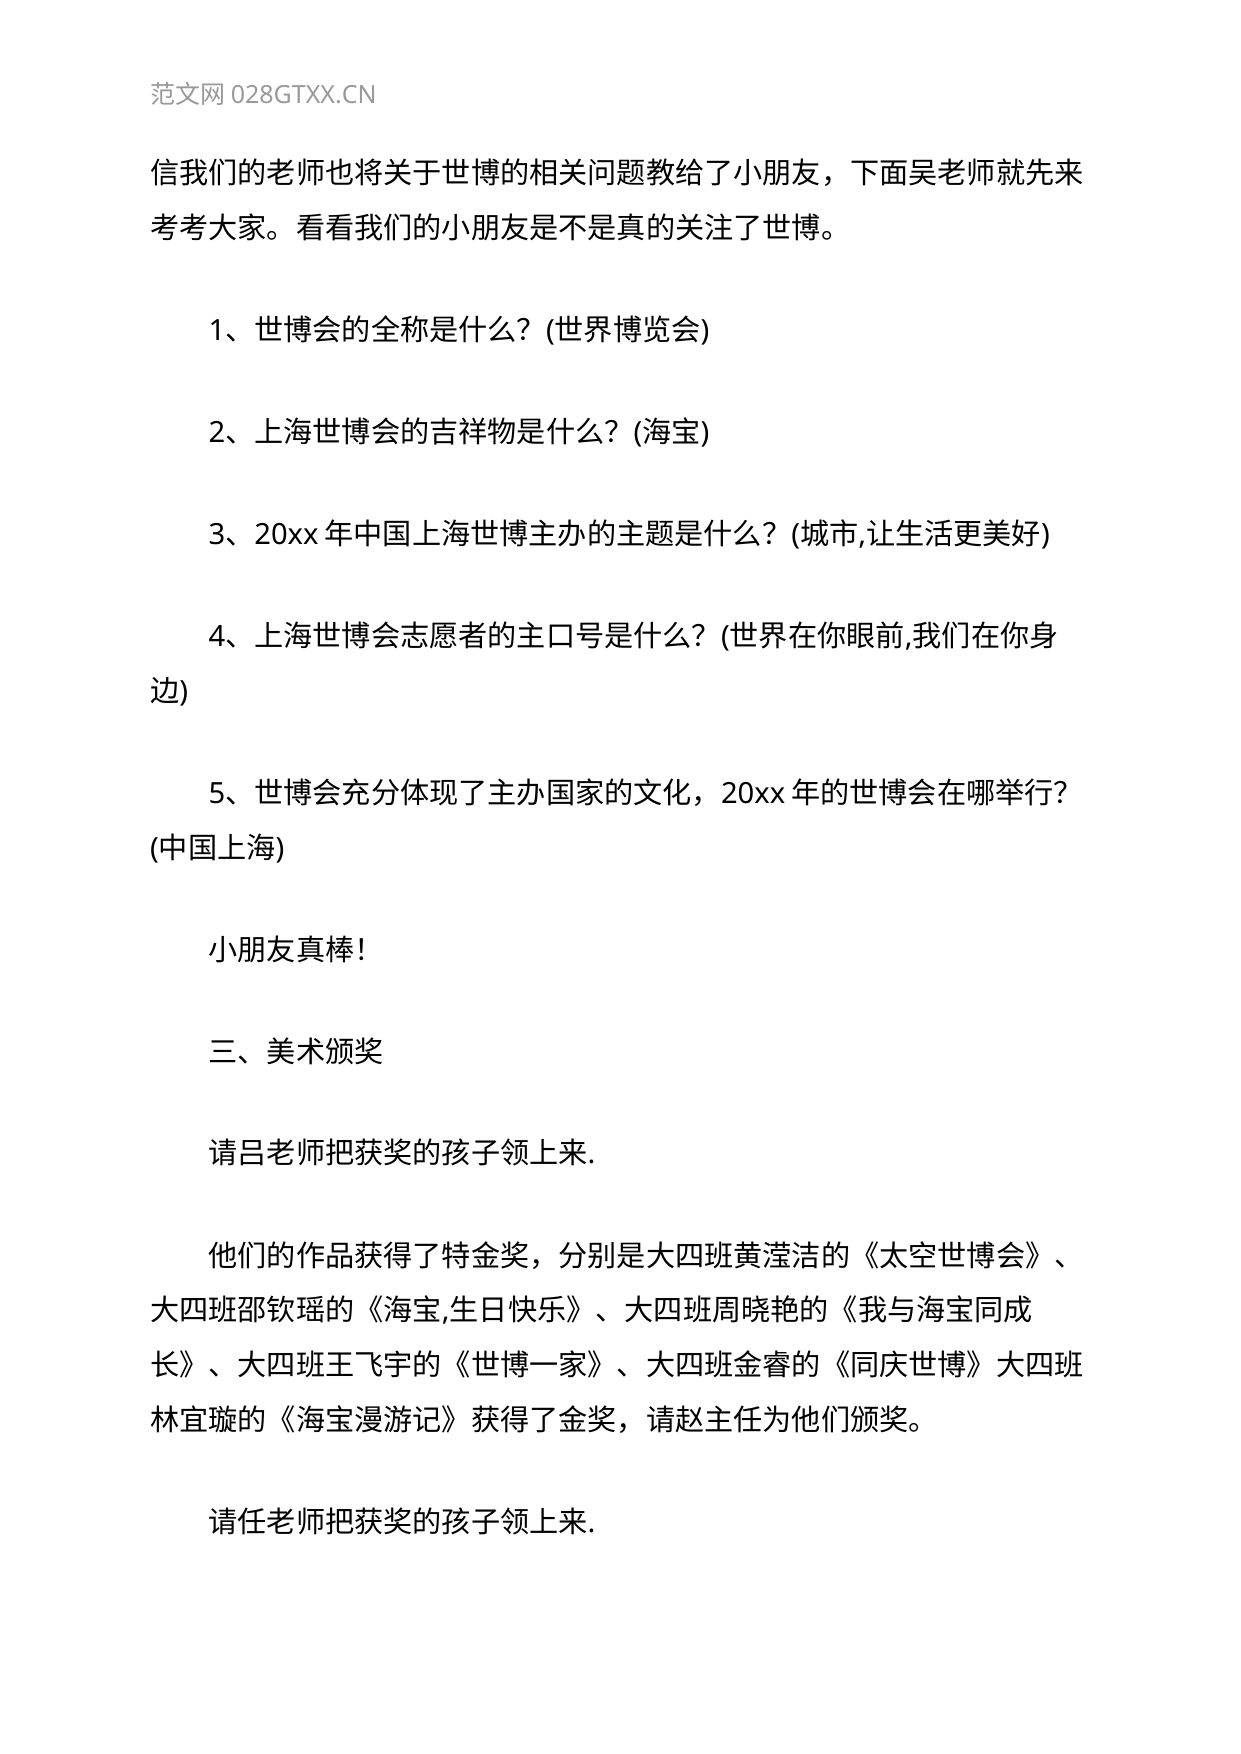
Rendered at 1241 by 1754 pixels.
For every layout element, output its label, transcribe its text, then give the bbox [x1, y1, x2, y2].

text 2、上海世博会的吉祥物是什么？(海宝) [150, 409, 1090, 451]
text 他们的作品获得了特金奖，分别是大四班黄滢洁的《太空世博会》、大四班邵钦瑶的《海宝,生日快乐》、大四班周晓艳的《我与海宝同成长》、大四班王飞宇的《世博一家》、大四班金睿的《同庆世博》大四班林宜璇的《海宝漫游记》获得了金奖，请赵主任为他们颁奖。 [150, 1232, 1090, 1439]
text 请吕老师把获奖的孩子领上来. [150, 1130, 1090, 1172]
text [150, 150, 1090, 247]
text 4、上海世博会志愿者的主口号是什么？(世界在你眼前,我们在你身边) [150, 613, 1090, 710]
text 3、20xx年中国上海世博主办的主题是什么？(城市,让生活更美好) [150, 511, 1090, 553]
text 三、美术颁奖 [150, 1028, 1090, 1071]
text 1、世博会的全称是什么？(世界博览会) [150, 307, 1090, 349]
text 小朋友真棒！ [150, 927, 1090, 969]
text 请任老师把获奖的孩子领上来. [150, 1499, 1090, 1541]
text 5、世博会充分体现了主办国家的文化，20xx年的世博会在哪举行？(中国上海) [150, 769, 1090, 867]
